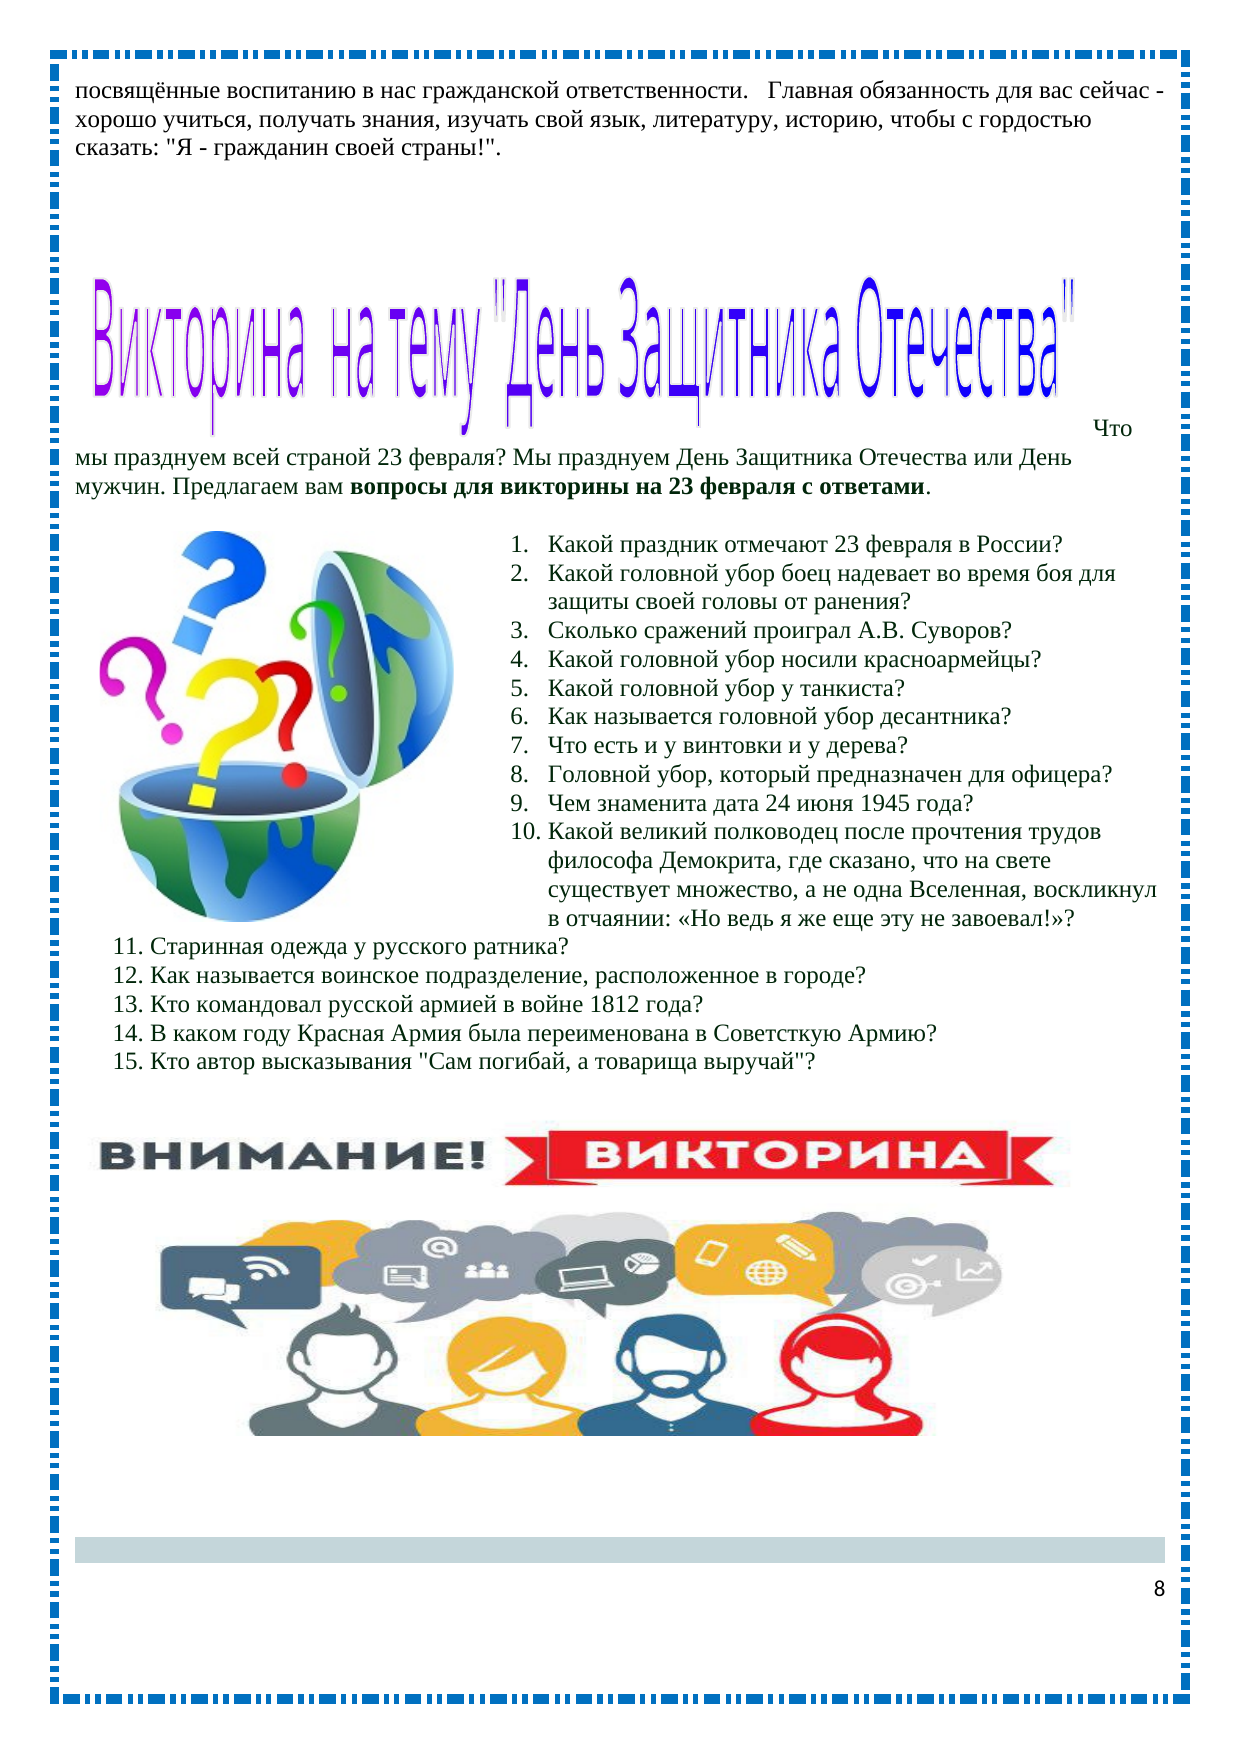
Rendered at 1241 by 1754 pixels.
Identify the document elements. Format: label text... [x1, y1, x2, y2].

list Головной убор, который предназначен для офицера? [454, 759, 1165, 788]
text Родина защищает своего гражданина. А должен ли гражданин защищает свою Родину? Конечно, у каждого из нас есть и права, и обязанности. Чтобы мы были достойными гражданами нашей Великой страны, как наши деды и прадеды, защитившие Родину от фашизма, как герои - космонавты, прославившие Россию во всем мире, как ваши близкие люди - добрые, трудолюбивые, 16 февраля в каждом классе состоялись мероприятия, посвящённые воспитанию в нас гражданской ответственности. Главная обязанность для вас сейчас - хорошо учиться, получать знания, изучать свой язык, литературу, историю, чтобы с гордостью сказать: "Я - гражданин своей страны!". [75, 75, 1165, 161]
list Кто командовал русской армией в войне 1812 года? [112, 989, 1165, 1018]
list Что есть и у винтовки и у дерева? [454, 730, 1165, 759]
list Какой головной убор носили красноармейцы? [454, 644, 1165, 673]
list Как называется головной убор десантника? [454, 701, 1165, 730]
text Что мы празднуем всей страной 23 февраля? Мы празднуем День Защитника Отечества или День мужчин. Предлагаем вам вопросы для викторины на 23 февраля с ответами. [75, 276, 1165, 500]
picture [75, 1104, 1084, 1436]
picture [99, 531, 454, 922]
list В каком году Красная Армия была переименована в Советсткую Армию? [112, 1018, 1165, 1046]
list Кто автор высказывания "Сам погибай, а товарища выручай"? [112, 1046, 1165, 1075]
list Какой великий полководец после прочтения трудов философа Демокрита, где сказано, что на свете существует множество, а не одна Вселенная, воскликнул в отчаянии: «Но ведь я же еще эту не завоевал!»? [112, 816, 1165, 931]
list Чем знаменита дата 24 июня 1945 года? [454, 788, 1165, 816]
list Какой праздник отмечают 23 февраля в России? [112, 529, 1165, 558]
list Сколько сражений проиграл А.В. Суворов? [454, 615, 1165, 644]
list Какой головной убор боец надевает во время боя для защиты своей головы от ранения? [454, 558, 1165, 615]
list Старинная одежда у русского ратника? [112, 931, 1165, 960]
list Как называется воинское подразделение, расположенное в городе? [112, 960, 1165, 989]
list Какой головной убор у танкиста? [454, 673, 1165, 701]
